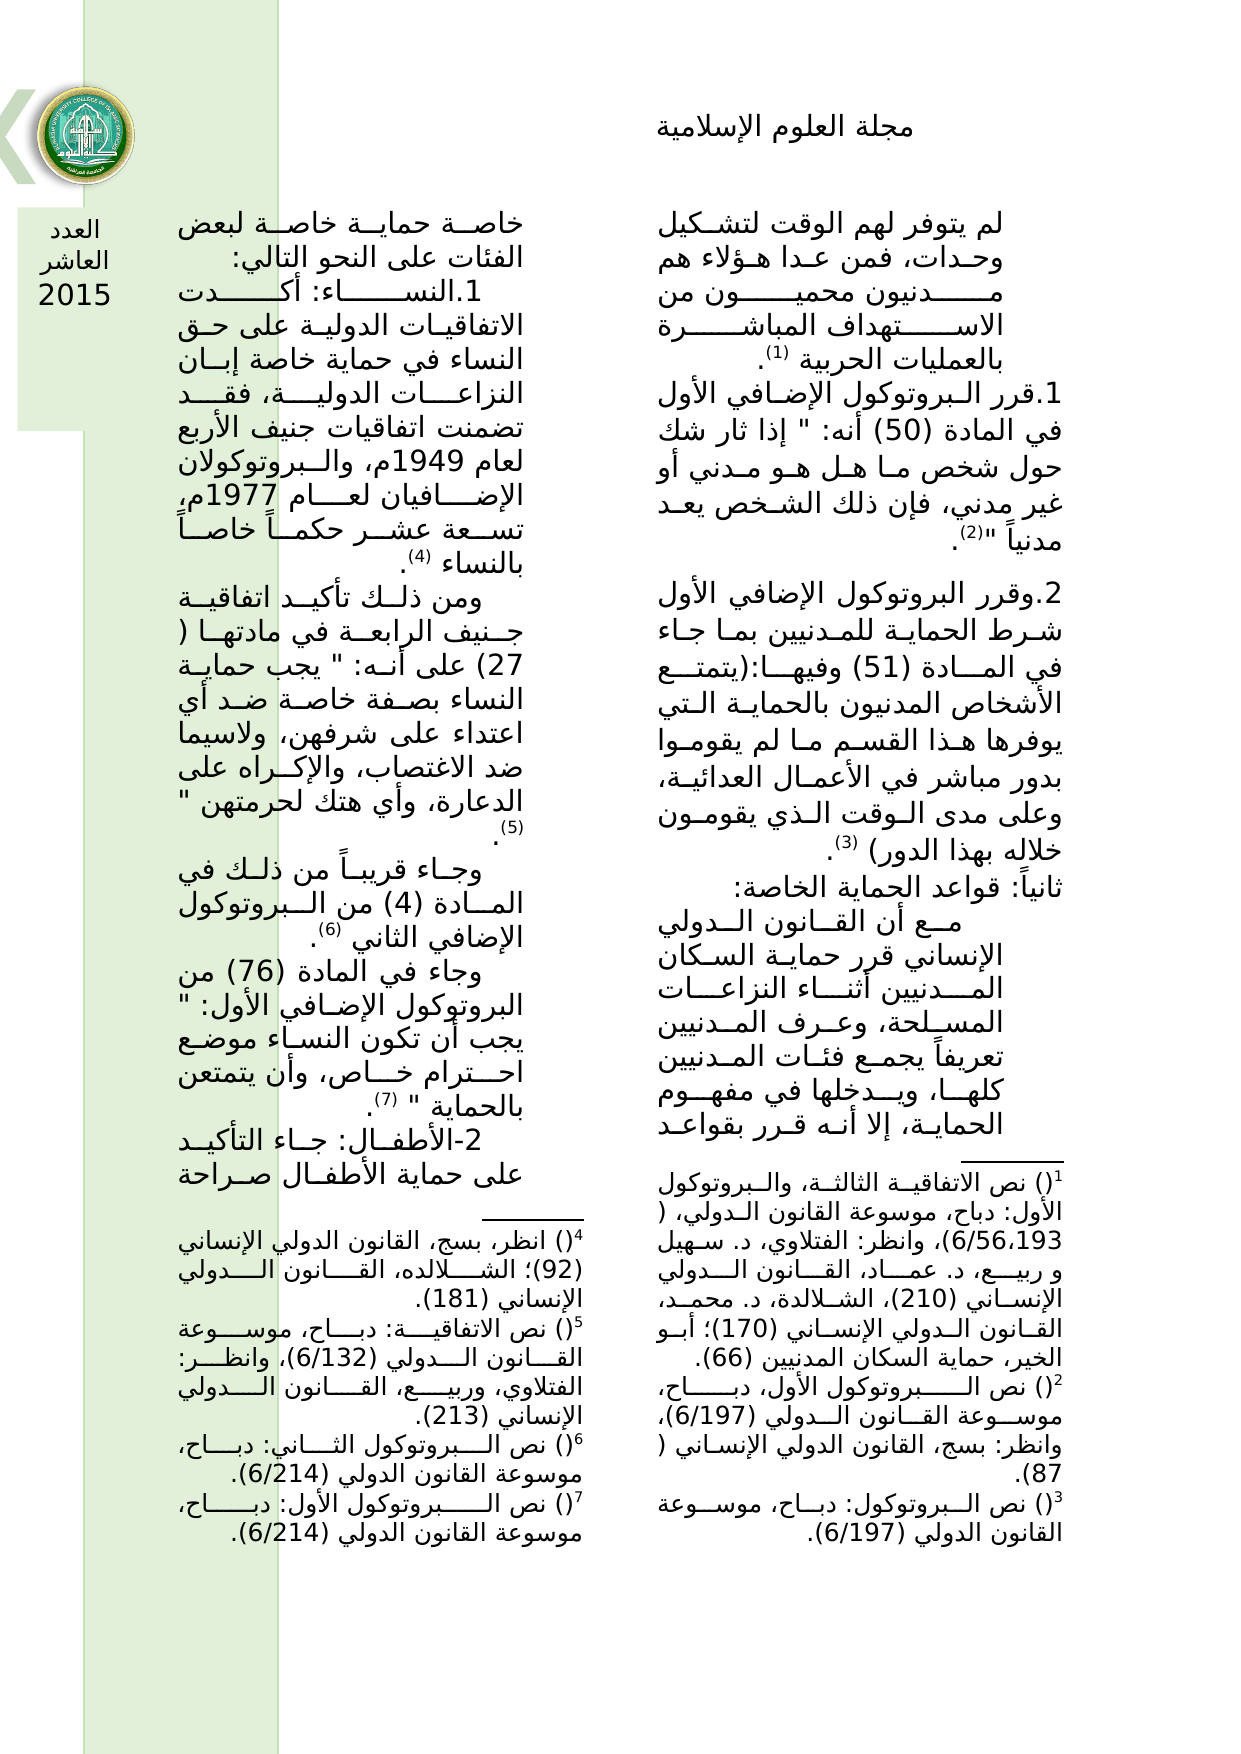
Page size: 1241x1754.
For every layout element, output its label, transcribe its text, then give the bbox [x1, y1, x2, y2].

text وجاء قريباً من ذلك في المادة (4) من البروتوكول الإضافي الثاني (). [177, 852, 524, 954]
text وجاء في المادة (76) من البروتوكول الإضافي الأول: " يجب أن تكون النساء موضع احترام خاص، وأن يتمتعن بالحماية " (). [177, 954, 524, 1124]
picture [30, 80, 141, 191]
text 2.وقرر البروتوكول الإضافي الأول شرط الحماية للمدنيين بما جاء في المادة (51) وفيها:(يتمتع الأشخاص المدنيون بالحماية التي يوفرها هذا القسم ما لم يقوموا بدور مباشر في الأعمال العدائية، وعلى مدى الوقت الذي يقومون خلاله بهذا الدور) (). [657, 577, 1063, 867]
text 1.قرر البروتوكول الإضافي الأول في المادة (50) أنه: " إذا ثار شك حول شخص ما هل هو مدني أو غير مدني، فإن ذلك الشخص يعد مدنياً "(). [657, 377, 1063, 557]
text ومن ذلك تأكيد اتفاقية جنيف الرابعة في مادتها (27) على أنه: " يجب حماية النساء بصفة خاصة ضد أي اعتداء على شرفهن، ولاسيما ضد الاغتصاب، والإكراه على الدعارة، وأي هتك لحرمتهن " (). [177, 580, 524, 852]
text ثانياً: قواعد الحماية الخاصة: [657, 870, 1063, 904]
text مع أن القانون الدولي الإنساني قرر حماية السكان المدنيين أثناء النزاعات المسلحة، وعرف المدنيين تعريفاً يجمع فئات المدنيين كلها، ويدخلها في مفهوم الحماية، إلا أنه قرر بقواعد خاصة حماية خاصة لبعض الفئات على النحو التالي: [657, 904, 1004, 1142]
text والأشخاص المشار إليهم هم أفراد القوات المسلحة لأحد أطراف النزاع (عدا أفراد الخدمات الطبية والوعاظ)، وأفراد المليشيات، والوحدات المتطوعة وحركات المقاومة المنظمة، والسكان المسلحون للمقاومة الذين لم يتوفر لهم الوقت لتشكيل وحدات، فمن عدا هؤلاء هم مدنيون محميون من الاستهداف المباشرة بالعمليات الحربية (). [657, 207, 1004, 377]
text 2-الأطفال: جاء التأكيد على حماية الأطفال صراحة في البروتوكول الإضافي الأول لعام 1977م في المادة (77) وفيها: " يجب أن يكون الأطفال موضع احترام خاص، وأن تكفل لهم الحماية... " (). [177, 1124, 524, 1192]
text 1.النساء: أكدت الاتفاقيات الدولية على حق النساء في حماية خاصة إبان النزاعات الدولية، فقد تضمنت اتفاقيات جنيف الأربع لعام 1949م، والبروتوكولان الإضافيان لعام 1977م، تسعة عشر حكماً خاصاً بالنساء (). [177, 275, 524, 580]
text مع أن القانون الدولي الإنساني قرر حماية السكان المدنيين أثناء النزاعات المسلحة، وعرف المدنيين تعريفاً يجمع فئات المدنيين كلها، ويدخلها في مفهوم الحماية، إلا أنه قرر بقواعد خاصة حماية خاصة لبعض الفئات على النحو التالي: [177, 207, 524, 275]
